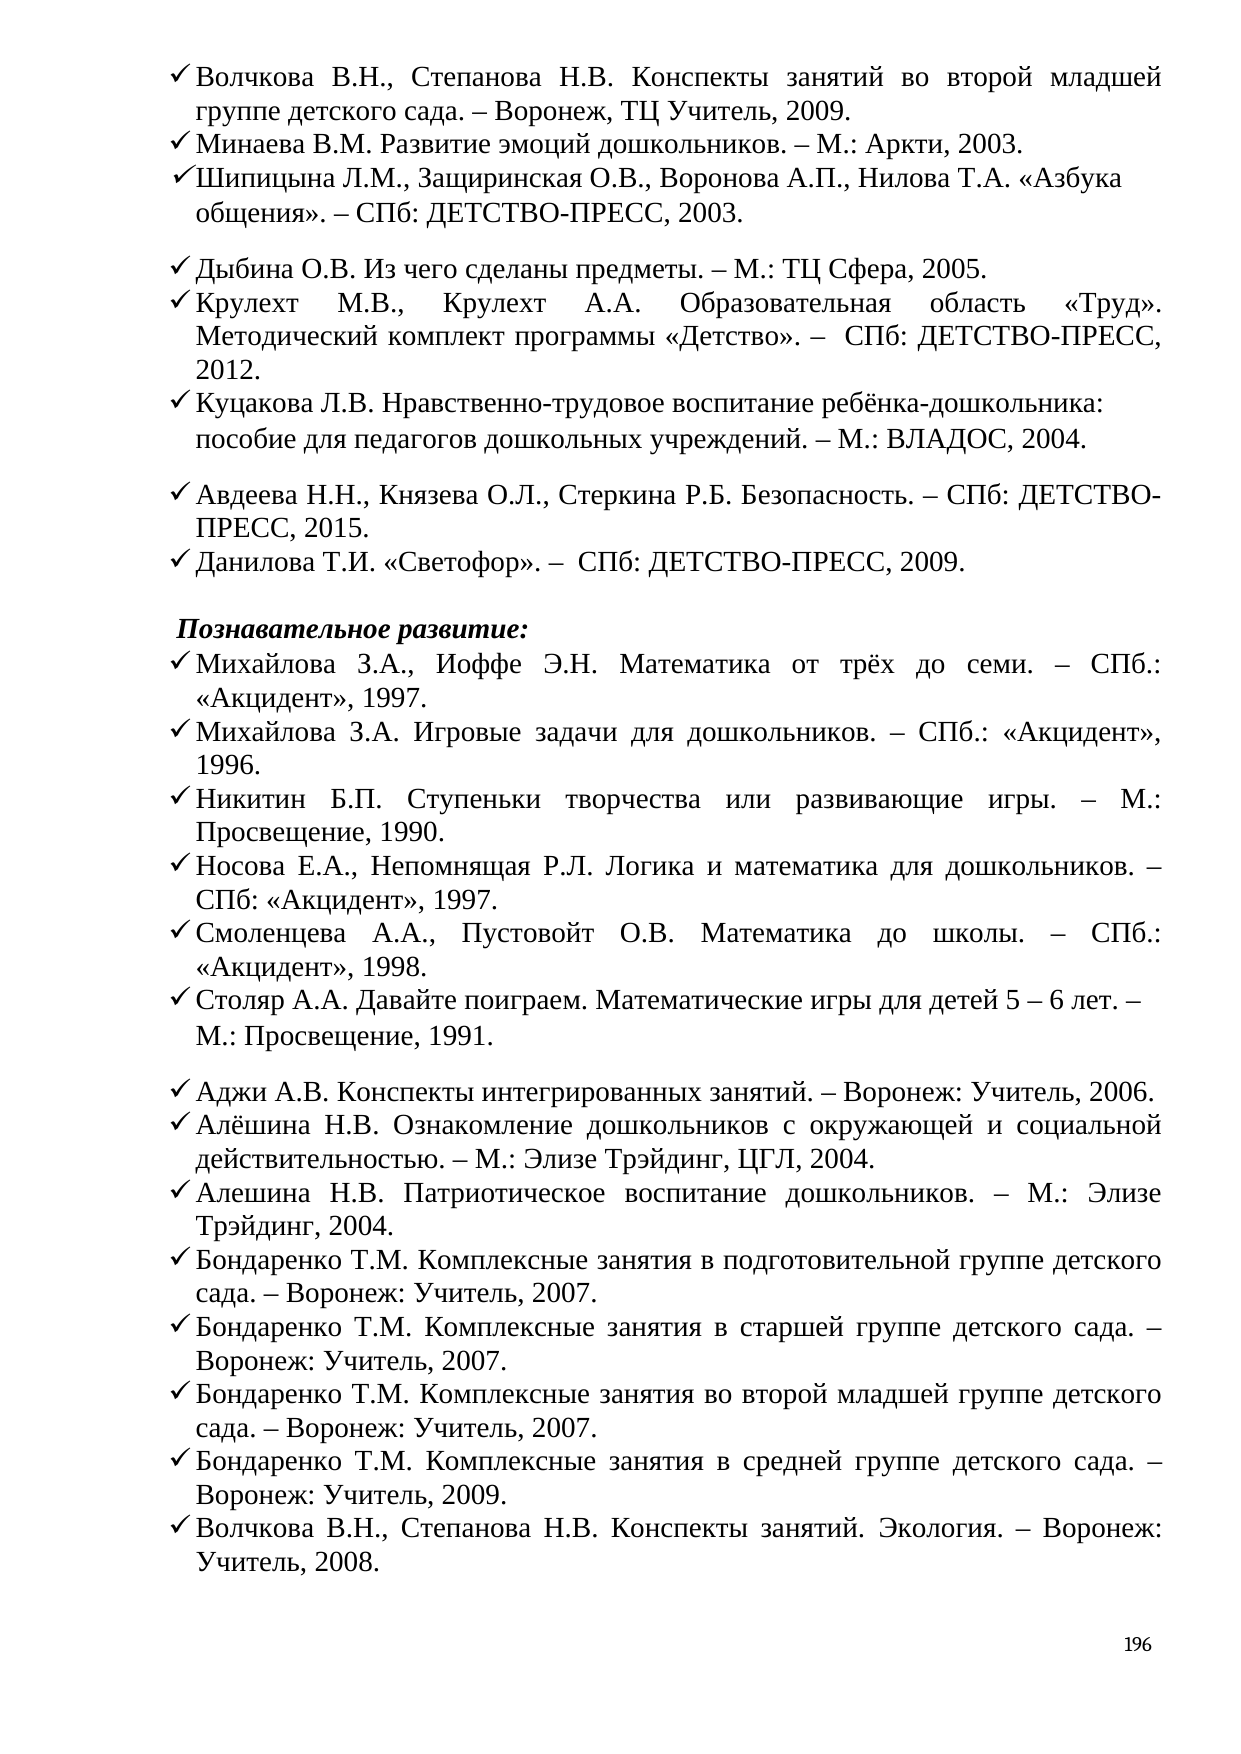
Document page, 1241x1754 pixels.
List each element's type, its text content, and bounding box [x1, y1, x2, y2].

list Столяр А.А. Давайте поиграем. Математические игры для детей 5 – 6 лет. – М.: Просвещение, 1991. [168, 982, 1152, 1051]
list Алёшина Н.В. Ознакомление дошкольников с окружающей и социальной действительностью. – М.: Элизе Трэйдинг, ЦГЛ, 2004. [168, 1107, 1163, 1175]
list Минаева В.М. Развитие эмоций дошкольников. – М.: Аркти, 2003. [168, 126, 1163, 160]
list Данилова Т.И. «Светофор». – СПб: ДЕТСТВО-ПРЕСС, 2009. [168, 544, 1163, 578]
list Крулехт М.В., Крулехт А.А. Образовательная область «Труд». Методический комплект программы «Детство». – СПб: ДЕТСТВО-ПРЕСС, 2012. [168, 285, 1163, 386]
list Дыбина О.В. Из чего сделаны предметы. – М.: ТЦ Сфера, 2005. [168, 251, 1163, 285]
list Михайлова З.А., Иоффе Э.Н. Математика от трёх до семи. – СПб.: «Акцидент», 1997. [168, 647, 1163, 714]
list Алешина Н.В. Патриотическое воспитание дошкольников. – М.: Элизе Трэйдинг, 2004. [168, 1175, 1163, 1242]
list Куцакова Л.В. Нравственно-трудовое воспитание ребёнка-дошкольника: пособие для педагогов дошкольных учреждений. – М.: ВЛАДОС, 2004. [168, 386, 1152, 454]
text Познавательное развитие: [176, 611, 1159, 645]
list Бондаренко Т.М. Комплексные занятия в средней группе детского сада. – Воронеж: Учитель, 2009. [168, 1443, 1163, 1511]
list Носова Е.А., Непомнящая Р.Л. Логика и математика для дошкольников. – СПб: «Акцидент», 1997. [168, 848, 1163, 915]
list Волчкова В.Н., Степанова Н.В. Конспекты занятий во второй младшей группе детского сада. – Воронеж, ТЦ Учитель, 2009. [168, 59, 1163, 126]
list Волчкова В.Н., Степанова Н.В. Конспекты занятий. Экология. – Воронеж: Учитель, 2008. [168, 1511, 1163, 1578]
list Михайлова З.А. Игровые задачи для дошкольников. – СПб.: «Акцидент», 1996. [168, 714, 1163, 781]
list Авдеева Н.Н., Князева О.Л., Стеркина Р.Б. Безопасность. – СПб: ДЕТСТВО-ПРЕСС, 2015. [168, 477, 1163, 544]
list Бондаренко Т.М. Комплексные занятия во второй младшей группе детского сада. – Воронеж: Учитель, 2007. [168, 1376, 1163, 1443]
list Никитин Б.П. Ступеньки творчества или развивающие игры. – М.: Просвещение, 1990. [168, 781, 1163, 848]
list Аджи А.В. Конспекты интегрированных занятий. – Воронеж: Учитель, 2006. [168, 1074, 1163, 1107]
list Шипицына Л.М., Защиринская О.В., Воронова А.П., Нилова Т.А. «Азбука общения». – СПб: ДЕТСТВО-ПРЕСС, 2003. [168, 160, 1152, 229]
list Бондаренко Т.М. Комплексные занятия в подготовительной группе детского сада. – Воронеж: Учитель, 2007. [168, 1242, 1163, 1309]
list Смоленцева А.А., Пустовойт О.В. Математика до школы. – СПб.: «Акцидент», 1998. [168, 915, 1163, 982]
list Бондаренко Т.М. Комплексные занятия в старшей группе детского сада. – Воронеж: Учитель, 2007. [168, 1309, 1163, 1376]
